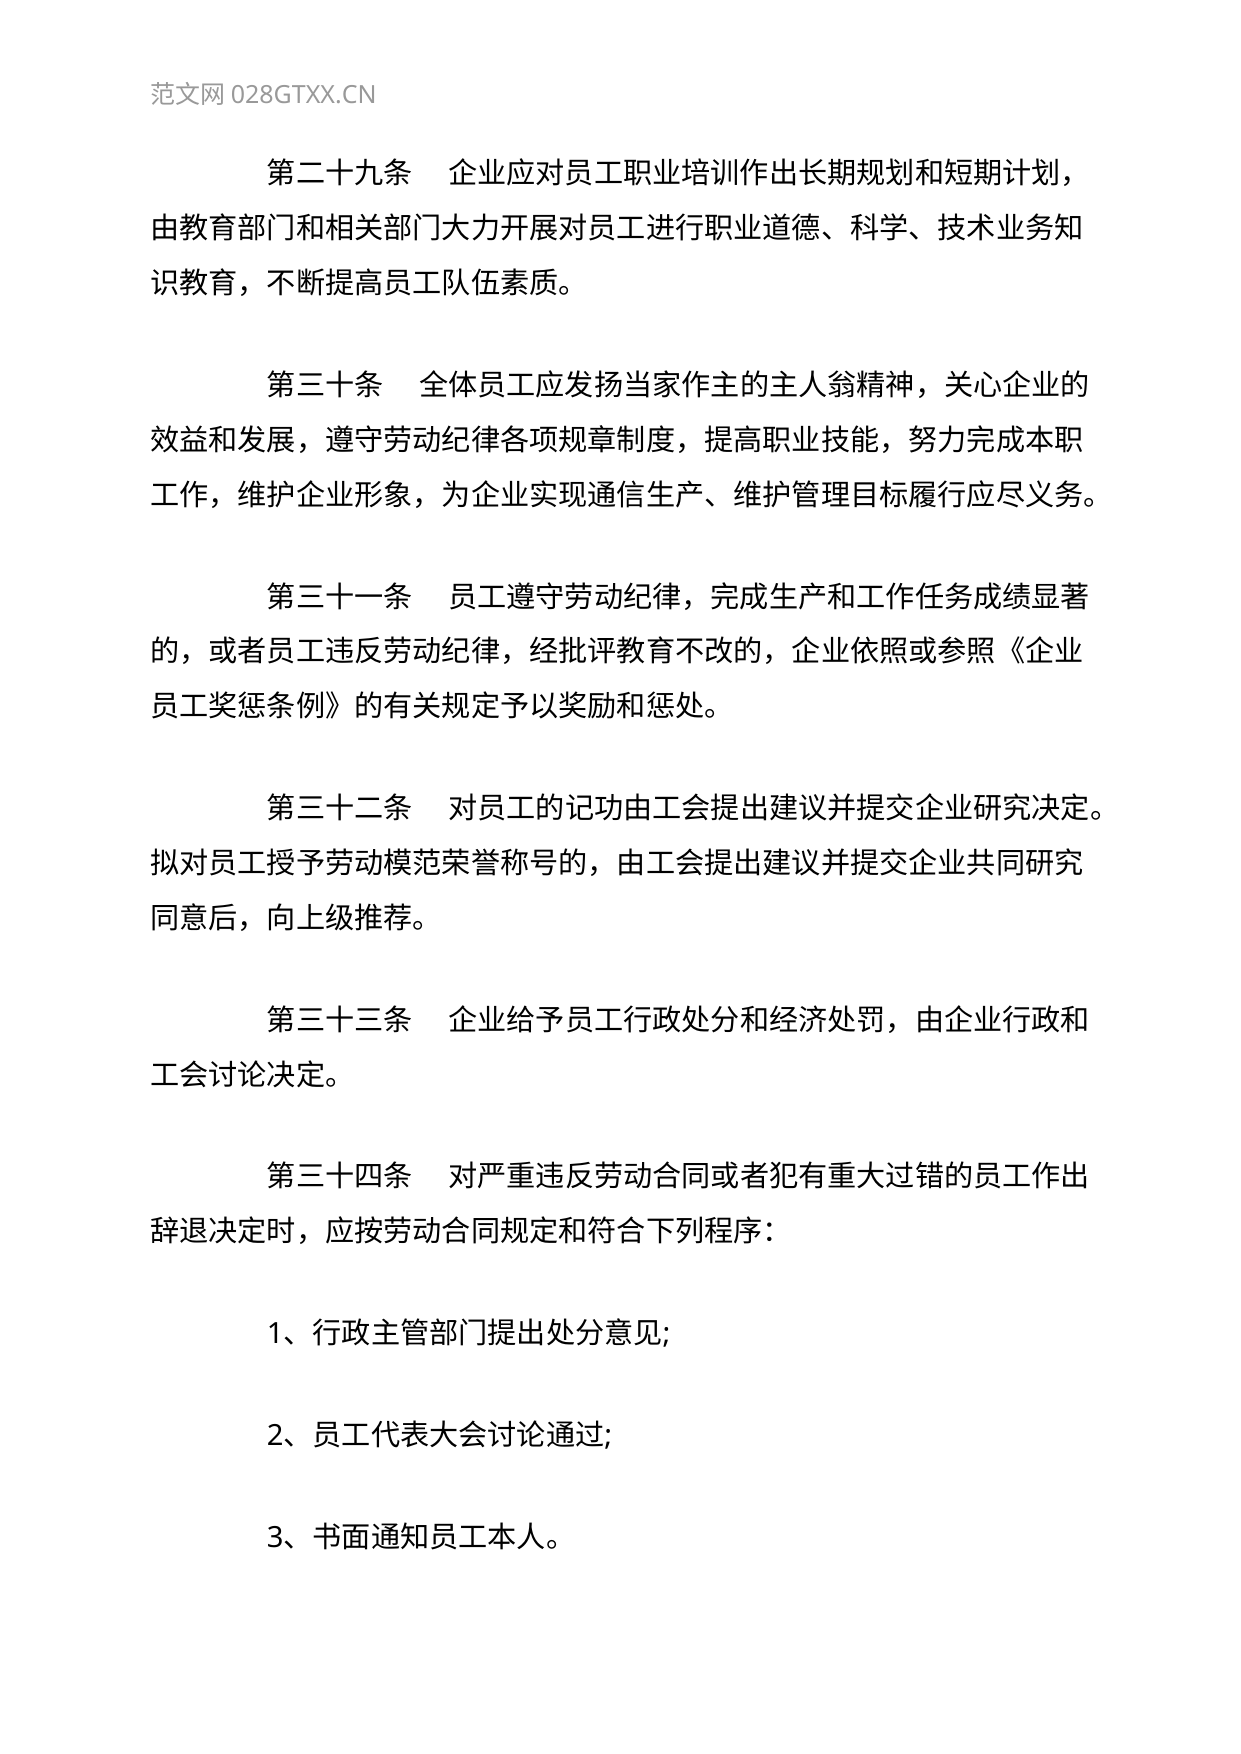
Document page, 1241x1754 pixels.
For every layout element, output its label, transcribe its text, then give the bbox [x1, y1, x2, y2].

text 第二十九条 企业应对员工职业培训作出长期规划和短期计划，由教育部门和相关部门大力开展对员工进行职业道德、科学、技术业务知识教育，不断提高员工队伍素质。 [150, 150, 1090, 302]
text 2、员工代表大会讨论通过; [150, 1412, 1090, 1454]
text 第三十一条 员工遵守劳动纪律，完成生产和工作任务成绩显著的，或者员工违反劳动纪律，经批评教育不改的，企业依照或参照《企业员工奖惩条例》的有关规定予以奖励和惩处。 [150, 573, 1090, 725]
text 第三十四条 对严重违反劳动合同或者犯有重大过错的员工作出辞退决定时，应按劳动合同规定和符合下列程序： [150, 1153, 1090, 1250]
text 3、书面通知员工本人。 [150, 1513, 1090, 1556]
text 第三十三条 企业给予员工行政处分和经济处罚，由企业行政和工会讨论决定。 [150, 996, 1090, 1093]
text 第三十条 全体员工应发扬当家作主的主人翁精神，关心企业的效益和发展，遵守劳动纪律各项规章制度，提高职业技能，努力完成本职工作，维护企业形象，为企业实现通信生产、维护管理目标履行应尽义务。 [150, 362, 1090, 514]
text 1、行政主管部门提出处分意见; [150, 1309, 1090, 1352]
text 第三十二条 对员工的记功由工会提出建议并提交企业研究决定。拟对员工授予劳动模范荣誉称号的，由工会提出建议并提交企业共同研究同意后，向上级推荐。 [150, 785, 1090, 937]
